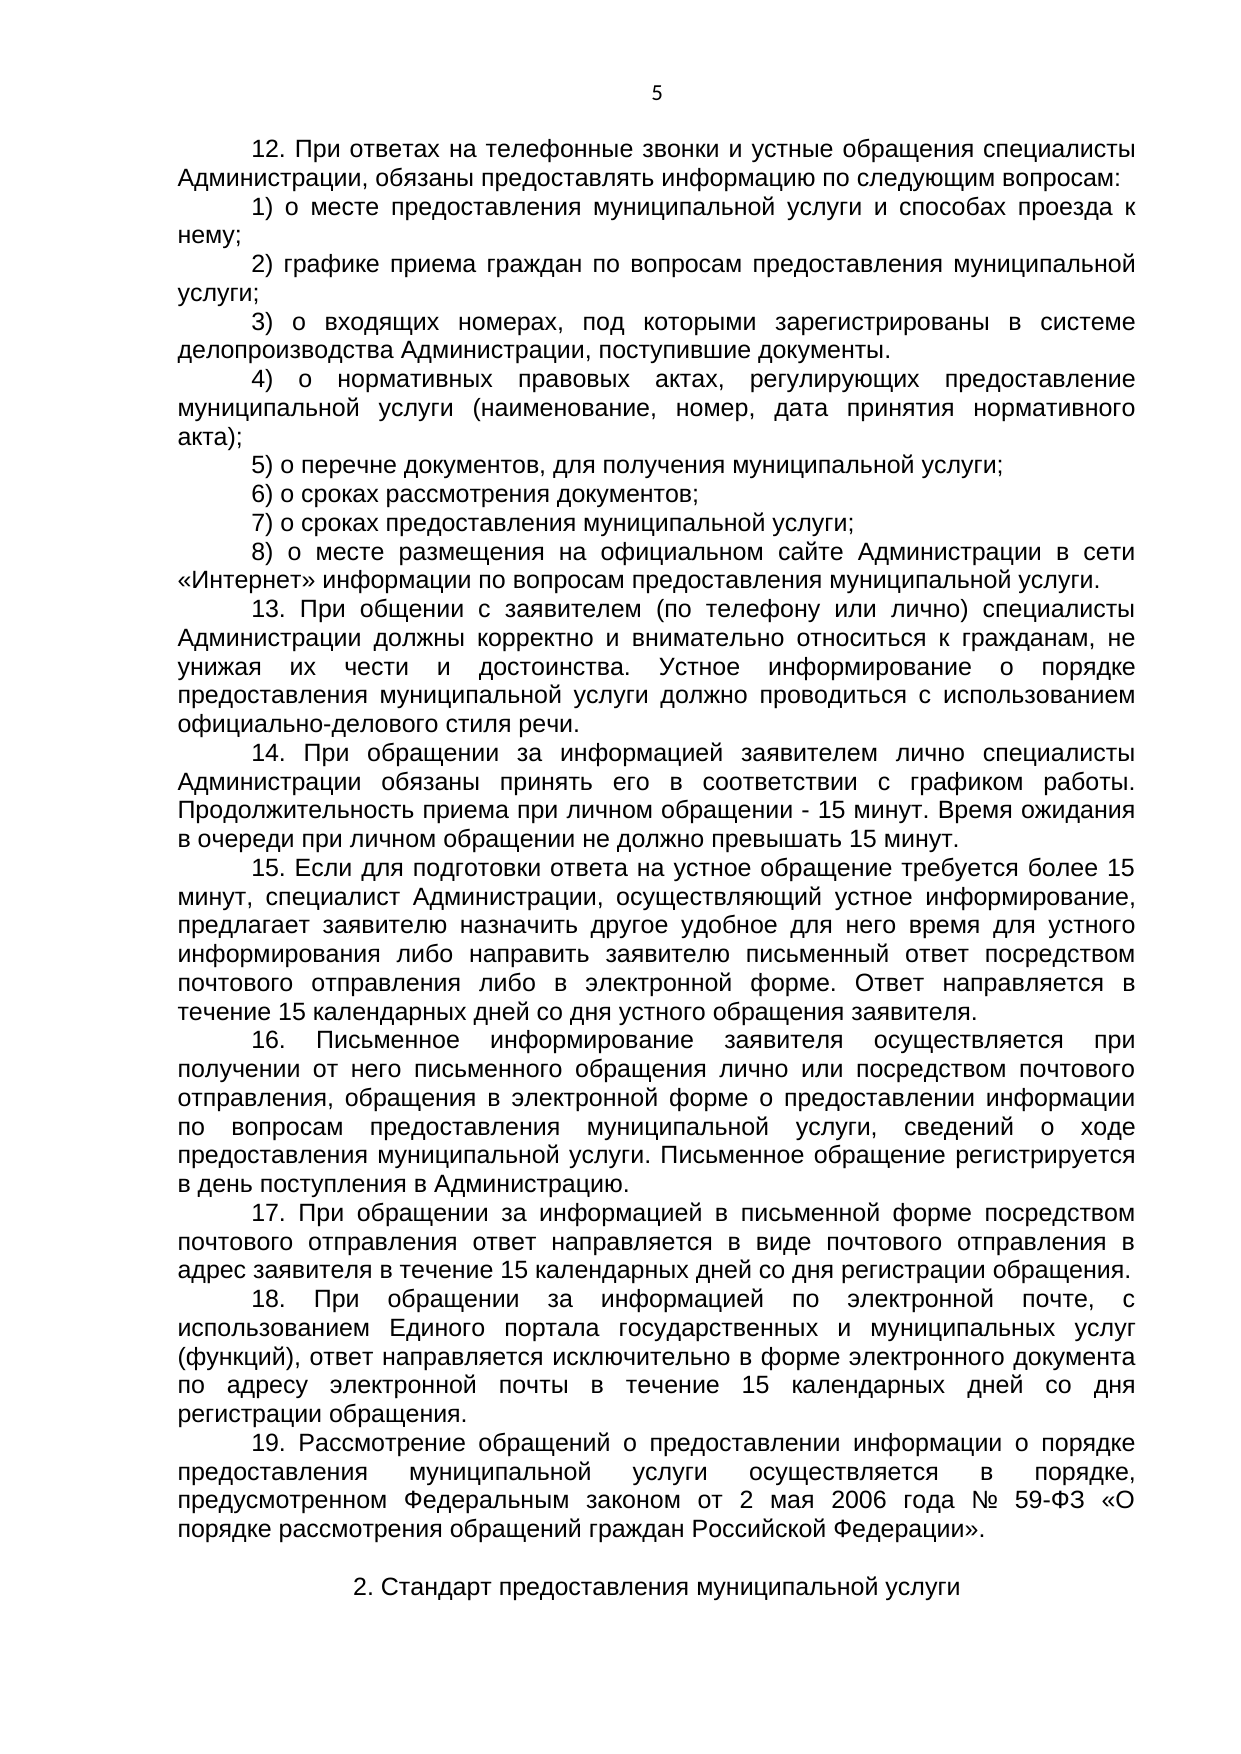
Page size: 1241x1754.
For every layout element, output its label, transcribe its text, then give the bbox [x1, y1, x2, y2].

text 13. При общении с заявителем (по телефону или лично) специалисты Администрации должны корректно и внимательно относиться к гражданам, не унижая их чести и достоинства. Устное информирование о порядке предоставления муниципальной услуги должно проводиться с использованием официально-делового стиля речи. [177, 594, 1137, 738]
text 17. При обращении за информацией в письменной форме посредством почтового отправления ответ направляется в виде почтового отправления в адрес заявителя в течение 15 календарных дней со дня регистрации обращения. [177, 1198, 1137, 1284]
text 19. Рассмотрение обращений о предоставлении информации о порядке предоставления муниципальной услуги осуществляется в порядке, предусмотренном Федеральным законом от 2 мая 2006 года № 59-ФЗ «О порядке рассмотрения обращений граждан Российской Федерации». [177, 1428, 1137, 1543]
text 14. При обращении за информацией заявителем лично специалисты Администрации обязаны принять его в соответствии с графиком работы. Продолжительность приема при личном обращении - 15 минут. Время ожидания в очереди при личном обращении не должно превышать 15 минут. [177, 738, 1137, 853]
text 15. Если для подготовки ответа на устное обращение требуется более 15 минут, специалист Администрации, осуществляющий устное информирование, предлагает заявителю назначить другое удобное для него время для устного информирования либо направить заявителю письменный ответ посредством почтового отправления либо в электронной форме. Ответ направляется в течение 15 календарных дней со дня устного обращения заявителя. [177, 853, 1137, 1025]
text 2. Стандарт предоставления муниципальной услуги [177, 1543, 1137, 1600]
text 16. Письменное информирование заявителя осуществляется при получении от него письменного обращения лично или посредством почтового отправления, обращения в электронной форме о предоставлении информации по вопросам предоставления муниципальной услуги, сведений о ходе предоставления муниципальной услуги. Письменное обращение регистрируется в день поступления в Администрацию. [177, 1025, 1137, 1198]
text 12. При ответах на телефонные звонки и устные обращения специалисты Администрации, обязаны предоставлять информацию по следующим вопросам: [177, 134, 1137, 191]
text 4) о нормативных правовых актах, регулирующих предоставление муниципальной услуги (наименование, номер, дата принятия нормативного акта); [177, 364, 1137, 450]
text 5) о перечне документов, для получения муниципальной услуги; [177, 450, 1137, 479]
text 2) графике приема граждан по вопросам предоставления муниципальной услуги; [177, 249, 1137, 306]
text 18. При обращении за информацией по электронной почте, с использованием Единого портала государственных и муниципальных услуг (функций), ответ направляется исключительно в форме электронного документа по адресу электронной почты в течение 15 календарных дней со дня регистрации обращения. [177, 1284, 1137, 1428]
text 1) о месте предоставления муниципальной услуги и способах проезда к нему; [177, 191, 1137, 249]
text 7) о сроках предоставления муниципальной услуги; [177, 508, 1137, 536]
text 6) о сроках рассмотрения документов; [177, 479, 1137, 508]
text 3) о входящих номерах, под которыми зарегистрированы в системе делопроизводства Администрации, поступившие документы. [177, 306, 1137, 364]
text 8) о месте размещения на официальном сайте Администрации в сети «Интернет» информации по вопросам предоставления муниципальной услуги. [177, 536, 1137, 594]
